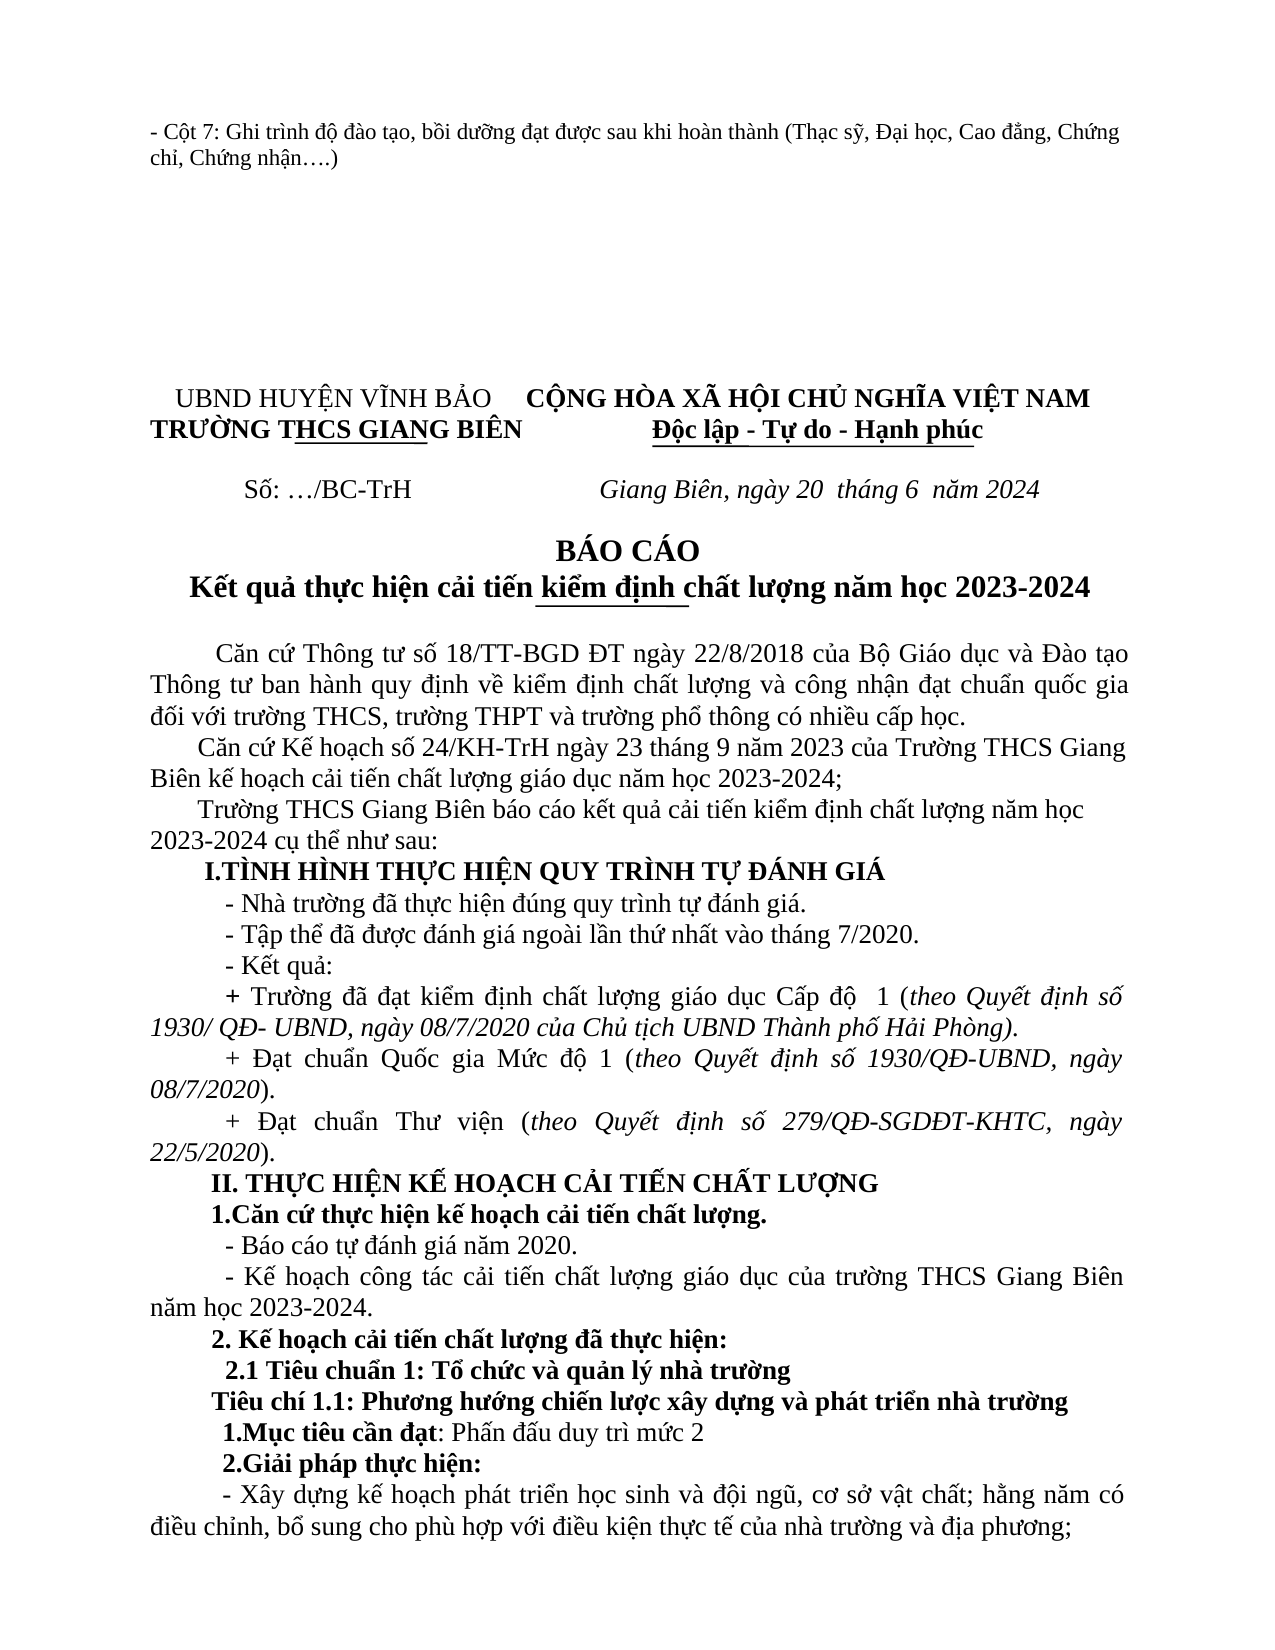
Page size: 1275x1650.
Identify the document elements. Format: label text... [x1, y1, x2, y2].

text 2. Kế hoạch cải tiến chất lượng đã thực hiện: [150, 1323, 1125, 1354]
text + Đạt chuẩn Quốc gia Mức độ 1 (theo Quyết định số 1930/QĐ-UBND, ngày 08/7/2020). [150, 1042, 1125, 1105]
text - Báo cáo tự đánh giá năm 2020. [150, 1229, 1125, 1260]
text Tiêu chí 1.1: Phương hướng chiến lược xây dựng và phát triển nhà trường [150, 1385, 1125, 1416]
text - Xây dựng kế hoạch phát triển học sinh và đội ngũ, cơ sở vật chất; hằng năm có điều chỉnh, bổ sung cho phù hợp với điều kiện thực tế của nhà trường và địa phương; [150, 1478, 1125, 1541]
text Trường THCS Giang Biên báo cáo kết quả cải tiến kiểm định chất lượng năm học 2023-2024 cụ thể như sau: [150, 793, 1131, 856]
text I.TÌNH HÌNH THỰC HIỆN QUY TRÌNH TỰ ĐÁNH GIÁ [150, 856, 1131, 887]
text Kết quả thực hiện cải tiến kiểm định chất lượng năm học 2023-2024 [150, 568, 1130, 604]
text 1.Mục tiêu cần đạt: Phấn đấu duy trì mức 2 [150, 1416, 1125, 1447]
text Căn cứ Kế hoạch số 24/KH-TrH ngày 23 tháng 9 năm 2023 của Trường THCS Giang Biên kế hoạch cải tiến chất lượng giáo dục năm học 2023-2024; [150, 731, 1131, 793]
text II. THỰC HIỆN KẾ HOẠCH CẢI TIẾN CHẤT LƯỢNG [150, 1167, 1125, 1198]
text - Cột 7: Ghi trình độ đào tạo, bồi dưỡng đạt được sau khi hoàn thành (Thạc sỹ, Đại học, Cao đẳng, Chứng chỉ, Chứng nhận….) [150, 118, 1125, 171]
text 2.Giải pháp thực hiện: [150, 1447, 1125, 1478]
text - Nhà trường đã thực hiện đúng quy trình tự đánh giá. [150, 887, 1131, 918]
text Số: …/BC -TrH Giang Biên, ngày 20 tháng 6 năm 2024 [150, 473, 1125, 504]
text + Đạt chuẩn Thư viện (theo Quyết định số 279/QĐ-SGDĐT-KHTC, ngày 22/5/2020). [150, 1105, 1125, 1167]
text - Kết quả: [150, 949, 1125, 980]
text + Trường đã đạt kiểm định chất lượng giáo dục Cấp độ 1 (theo Quyết định số 1930/ QĐ- UBND, ngày 08/7/2020 của Chủ tịch UBND Thành phố Hải Phòng). [150, 980, 1125, 1042]
text Căn cứ Thông tư số 18/TT-BGD ĐT ngày 22/8/2018 của Bộ Giáo dục và Đào tạo Thông tư ban hành quy định về kiểm định chất lượng và công nhận đạt chuẩn quốc gia đối với trường THCS, trường THPT và trường phổ thông có nhiều cấp học. [150, 637, 1131, 731]
text UBND HUYỆN VĨNH BẢO CỘNG HÒA XÃ HỘI CHỦ NGHĨA VIỆT NAM [150, 382, 1125, 413]
text BÁO CÁO [150, 533, 1130, 568]
text - Kế hoạch công tác cải tiến chất lượng giáo dục của trường THCS Giang Biên năm học 2023-2024. [150, 1260, 1125, 1323]
text 2.1 Tiêu chuẩn 1: Tổ chức và quản lý nhà trường [150, 1354, 1125, 1385]
text - Tập thể đã được đánh giá ngoài lần thứ nhất vào tháng 7/2020. [150, 918, 1131, 949]
text TRƯỜNG THCS GIANG BIÊN Độc lập - Tự do - Hạnh phúc [150, 413, 1125, 444]
text 1.Căn cứ thực hiện kế hoạch cải tiến chất lượng. [150, 1198, 1125, 1229]
